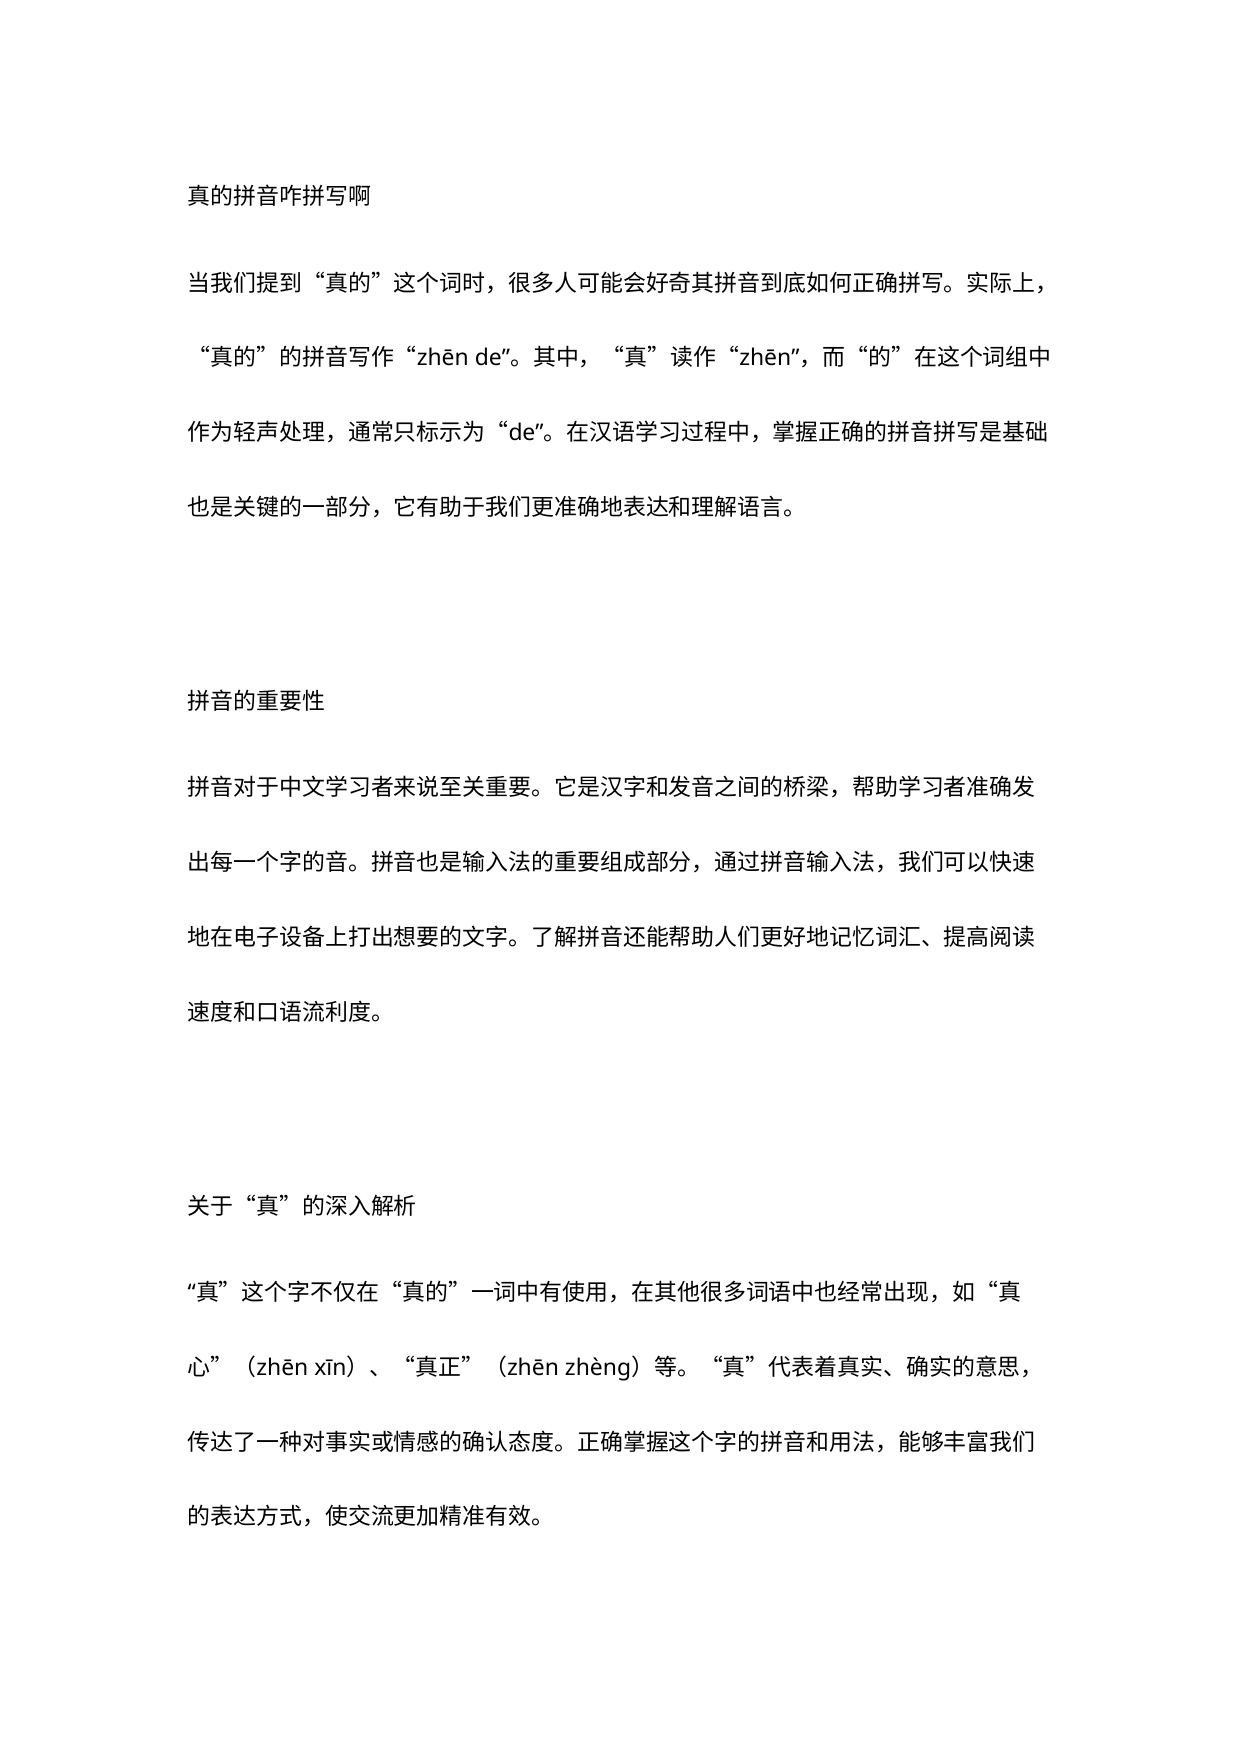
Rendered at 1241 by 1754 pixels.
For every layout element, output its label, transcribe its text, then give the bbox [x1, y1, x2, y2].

text 拼音的重要性 [187, 667, 1053, 732]
text “真”这个字不仅在“真的”一词中有使用，在其他很多词语中也经常出现，如“真心”（zhēn xīn）、“真正”（zhēn zhèng）等。“真”代表着真实、确实的意思，传达了一种对事实或情感的确认态度。正确掌握这个字的拼音和用法，能够丰富我们的表达方式，使交流更加精准有效。 [187, 1258, 1053, 1547]
text 当我们提到“真的”这个词时，很多人可能会好奇其拼音到底如何正确拼写。实际上，“真的”的拼音写作“zhēn de”。其中，“真”读作“zhēn”，而“的”在这个词组中作为轻声处理，通常只标示为“de”。在汉语学习过程中，掌握正确的拼音拼写是基础也是关键的一部分，它有助于我们更准确地表达和理解语言。 [187, 248, 1053, 538]
text 关于“真”的深入解析 [187, 1172, 1053, 1237]
text 真的拼音咋拼写啊 [187, 162, 1053, 227]
text 拼音对于中文学习者来说至关重要。它是汉字和发音之间的桥梁，帮助学习者准确发出每一个字的音。拼音也是输入法的重要组成部分，通过拼音输入法，我们可以快速地在电子设备上打出想要的文字。了解拼音还能帮助人们更好地记忆词汇、提高阅读速度和口语流利度。 [187, 753, 1053, 1042]
